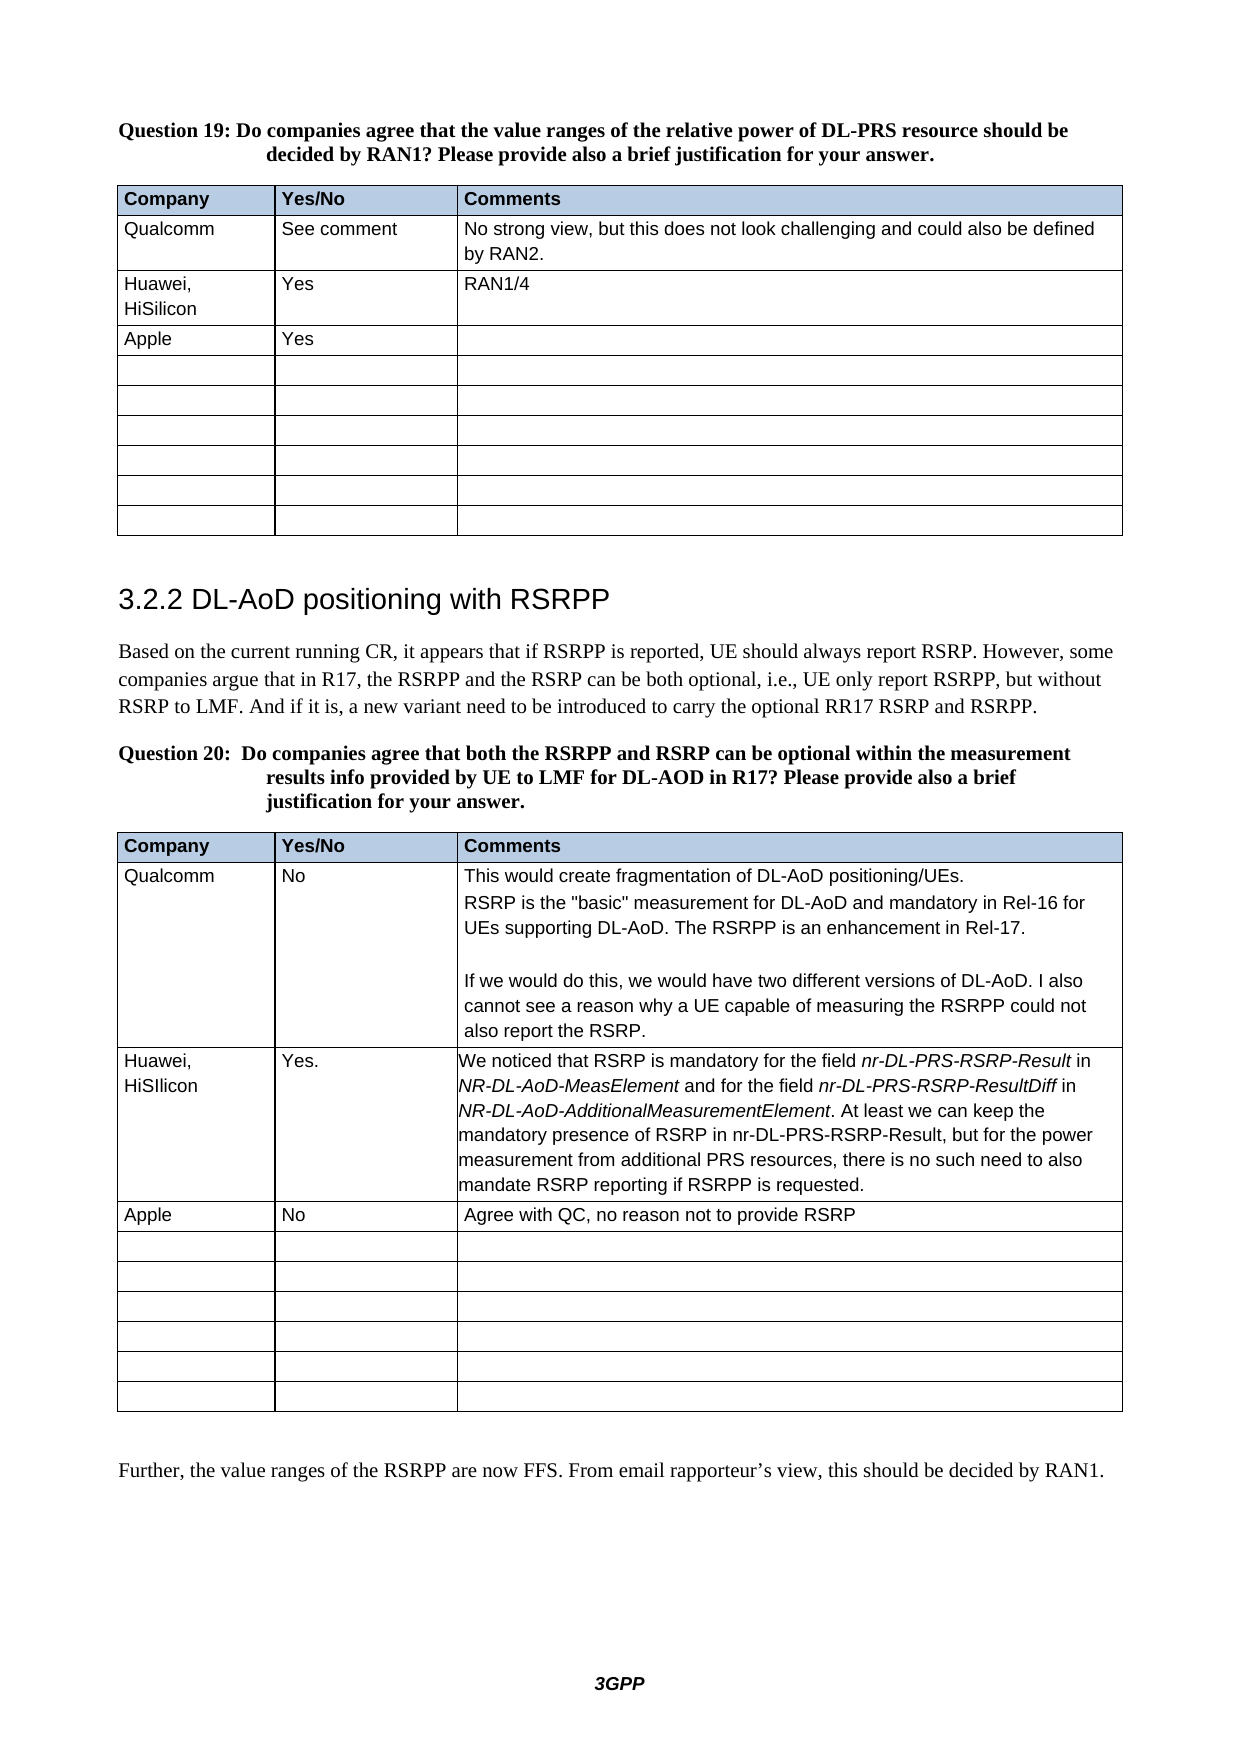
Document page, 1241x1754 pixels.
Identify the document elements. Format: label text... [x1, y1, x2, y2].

table_header Company [118, 186, 274, 215]
table_cell Agree with QC, no reason not to provide RSRP [458, 1202, 1122, 1231]
table_cell Yes [276, 326, 457, 354]
table_cell [118, 416, 274, 444]
table_cell No strong view, but this does not look challenging and could also be defined by RAN2. [458, 216, 1122, 270]
table_cell [276, 506, 457, 534]
text Question 20: Do companies agree that both the RSRPP and RSRP can be optional within the measurement results info provided by UE to LMF for DL-AOD in R17? Please provide also a brief justification for your answer. [118, 741, 1122, 813]
table_cell [276, 1382, 457, 1411]
table_cell Huawei, HiSIlicon [118, 1048, 274, 1201]
table_cell [458, 1322, 1122, 1351]
table_cell Apple [118, 326, 274, 354]
table_cell [458, 476, 1122, 504]
table_cell [118, 1292, 274, 1321]
text Further, the value ranges of the RSRPP are now FFS. From email rapporteur’s view, this should be decided by RAN1. [118, 1458, 1122, 1482]
table_cell [118, 1232, 274, 1261]
table_cell Apple [118, 1202, 274, 1231]
text Question 19: Do companies agree that the value ranges of the relative power of DL-PRS resource should be decided by RAN1? Please provide also a brief justification for your answer. [118, 118, 1122, 166]
table_cell [276, 386, 457, 414]
subtitle 3.2.2 DL-AoD positioning with RSRPP [118, 582, 1122, 615]
table_cell [118, 506, 274, 534]
table_cell [276, 416, 457, 444]
table_cell [118, 1322, 274, 1351]
table_cell [118, 1382, 274, 1411]
table_cell [276, 1262, 457, 1291]
table_cell [458, 1292, 1122, 1321]
table_cell See comment [276, 216, 457, 270]
table_cell [118, 446, 274, 474]
table_cell RAN1/4 [458, 271, 1122, 324]
table_cell [458, 1262, 1122, 1291]
table_header Yes/No [276, 186, 457, 215]
table_cell [118, 1352, 274, 1381]
table_cell [458, 506, 1122, 534]
table_cell [118, 356, 274, 384]
table_cell Huawei, HiSilicon [118, 271, 274, 324]
table_cell [458, 326, 1122, 354]
table_header Yes/No [276, 833, 457, 862]
table_cell This would create fragmentation of DL-AoD positioning/UEs. RSRP is the "basic" measurement for DL-AoD and mandatory in Rel-16 for UEs supporting DL-AoD. The RSRPP is an enhancement in Rel-17. If we would do this, we would have two different versions of DL-AoD. I also cannot see a reason why a UE capable of measuring the RSRPP could not also report the RSRP. [458, 863, 1122, 1047]
table_header Comments [458, 186, 1122, 215]
table_cell [458, 446, 1122, 474]
table_cell [118, 386, 274, 414]
table_cell Qualcomm [118, 863, 274, 1047]
table_cell [276, 1232, 457, 1261]
table_cell [458, 386, 1122, 414]
table_cell [118, 1262, 274, 1291]
table_cell No [276, 1202, 457, 1231]
table_header Company [118, 833, 274, 862]
table_cell [276, 356, 457, 384]
table_cell [276, 476, 457, 504]
table_cell [458, 416, 1122, 444]
table_cell Qualcomm [118, 216, 274, 270]
text Based on the current running CR, it appears that if RSRPP is reported, UE should always report RSRP. However, some companies argue that in R17, the RSRPP and the RSRP can be both optional, i.e., UE only report RSRPP, but without RSRP to LMF. And if it is, a new variant need to be introduced to carry the optional RR17 RSRP and RSRPP. [118, 639, 1122, 718]
table_header Comments [458, 833, 1122, 862]
table_cell Yes. [276, 1048, 457, 1201]
table_cell Yes [276, 271, 457, 324]
table_cell [458, 1232, 1122, 1261]
table_cell [458, 1352, 1122, 1381]
table_cell [118, 476, 274, 504]
table_cell [276, 1352, 457, 1381]
table_cell [458, 356, 1122, 384]
table_cell [276, 1292, 457, 1321]
table_cell We noticed that RSRP is mandatory for the field nr-DL-PRS-RSRP-Result in NR-DL-AoD-MeasElement and for the field nr-DL-PRS-RSRP-ResultDiff in NR-DL-AoD-AdditionalMeasurementElement. At least we can keep the mandatory presence of RSRP in nr-DL-PRS-RSRP-Result, but for the power measurement from additional PRS resources, there is no such need to also mandate RSRP reporting if RSRPP is requested. [458, 1048, 1122, 1201]
table_cell No [276, 863, 457, 1047]
table_cell [458, 1382, 1122, 1411]
table_cell [276, 446, 457, 474]
table_cell [276, 1322, 457, 1351]
